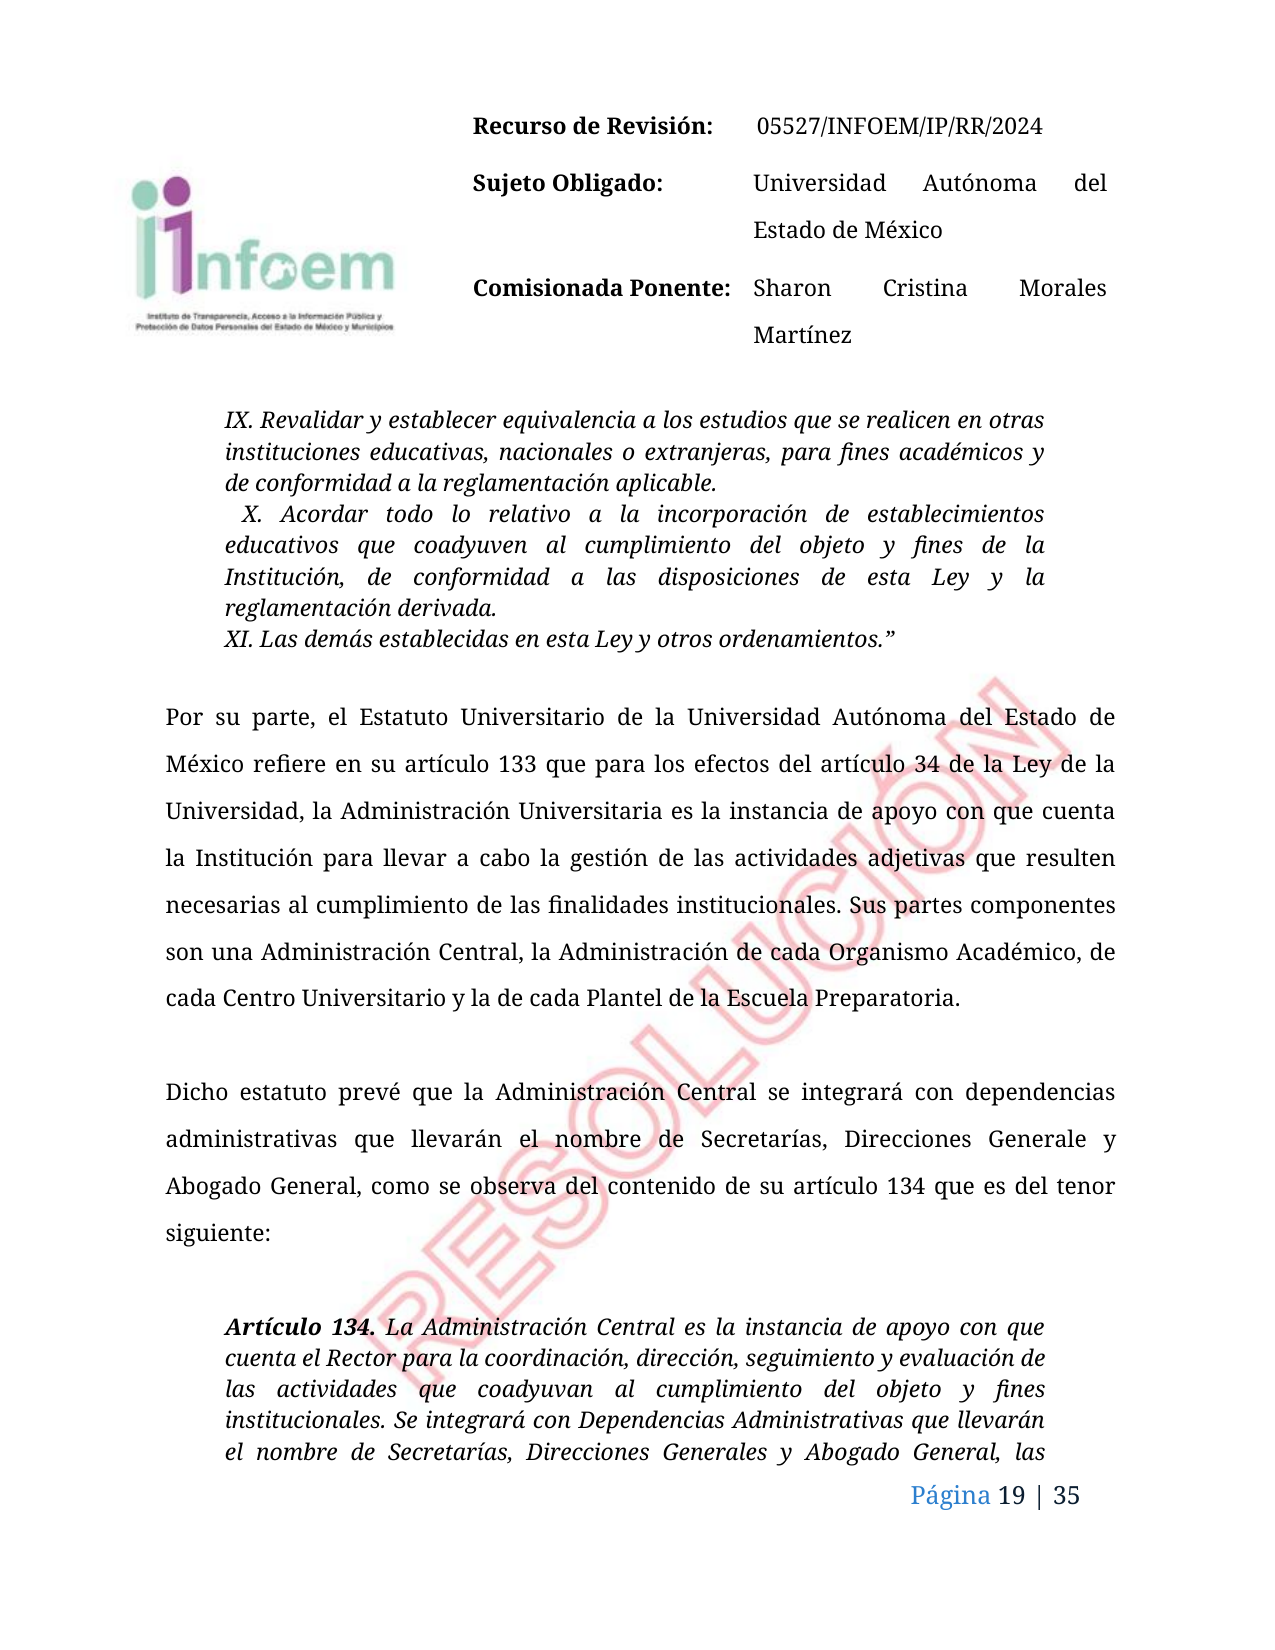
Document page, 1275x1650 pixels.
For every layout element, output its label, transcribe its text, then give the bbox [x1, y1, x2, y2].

title IX. Revalidar y establecer equivalencia a los estudios que se realicen en otras instituciones educativas, nacionales o extranjeras, para fines académicos y de conformidad a la reglamentación aplicable. [224, 404, 1048, 498]
text Dicho estatuto prevé que la Administración Central se integrará con dependencias administrativas que llevarán el nombre de Secretarías, Direcciones Generale y Abogado General, como se observa del contenido de su artículo 134 que es del tenor siguiente: [165, 1076, 1117, 1248]
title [224, 1311, 1048, 1467]
text Por su parte, el Estatuto Universitario de la Universidad Autónoma del Estado de México refiere en su artículo 133 que para los efectos del artículo 34 de la Ley de la Universidad, la Administración Universitaria es la instancia de apoyo con que cuenta la Institución para llevar a cabo la gestión de las actividades adjetivas que resulten necesarias al cumplimiento de las finalidades institucionales. Sus partes componentes son una Administración Central, la Administración de cada Organismo Académico, de cada Centro Universitario y la de cada Plantel de la Escuela Preparatoria. [165, 701, 1117, 1014]
picture [2, 111, 1275, 1650]
title X. Acordar todo lo relativo a la incorporación de establecimientos educativos que coadyuven al cumplimiento del objeto y fines de la Institución, de conformidad a las disposiciones de esta Ley y la reglamentación derivada. [224, 498, 1048, 623]
title XI. Las demás establecidas en esta Ley y otros ordenamientos.” [224, 623, 1048, 654]
